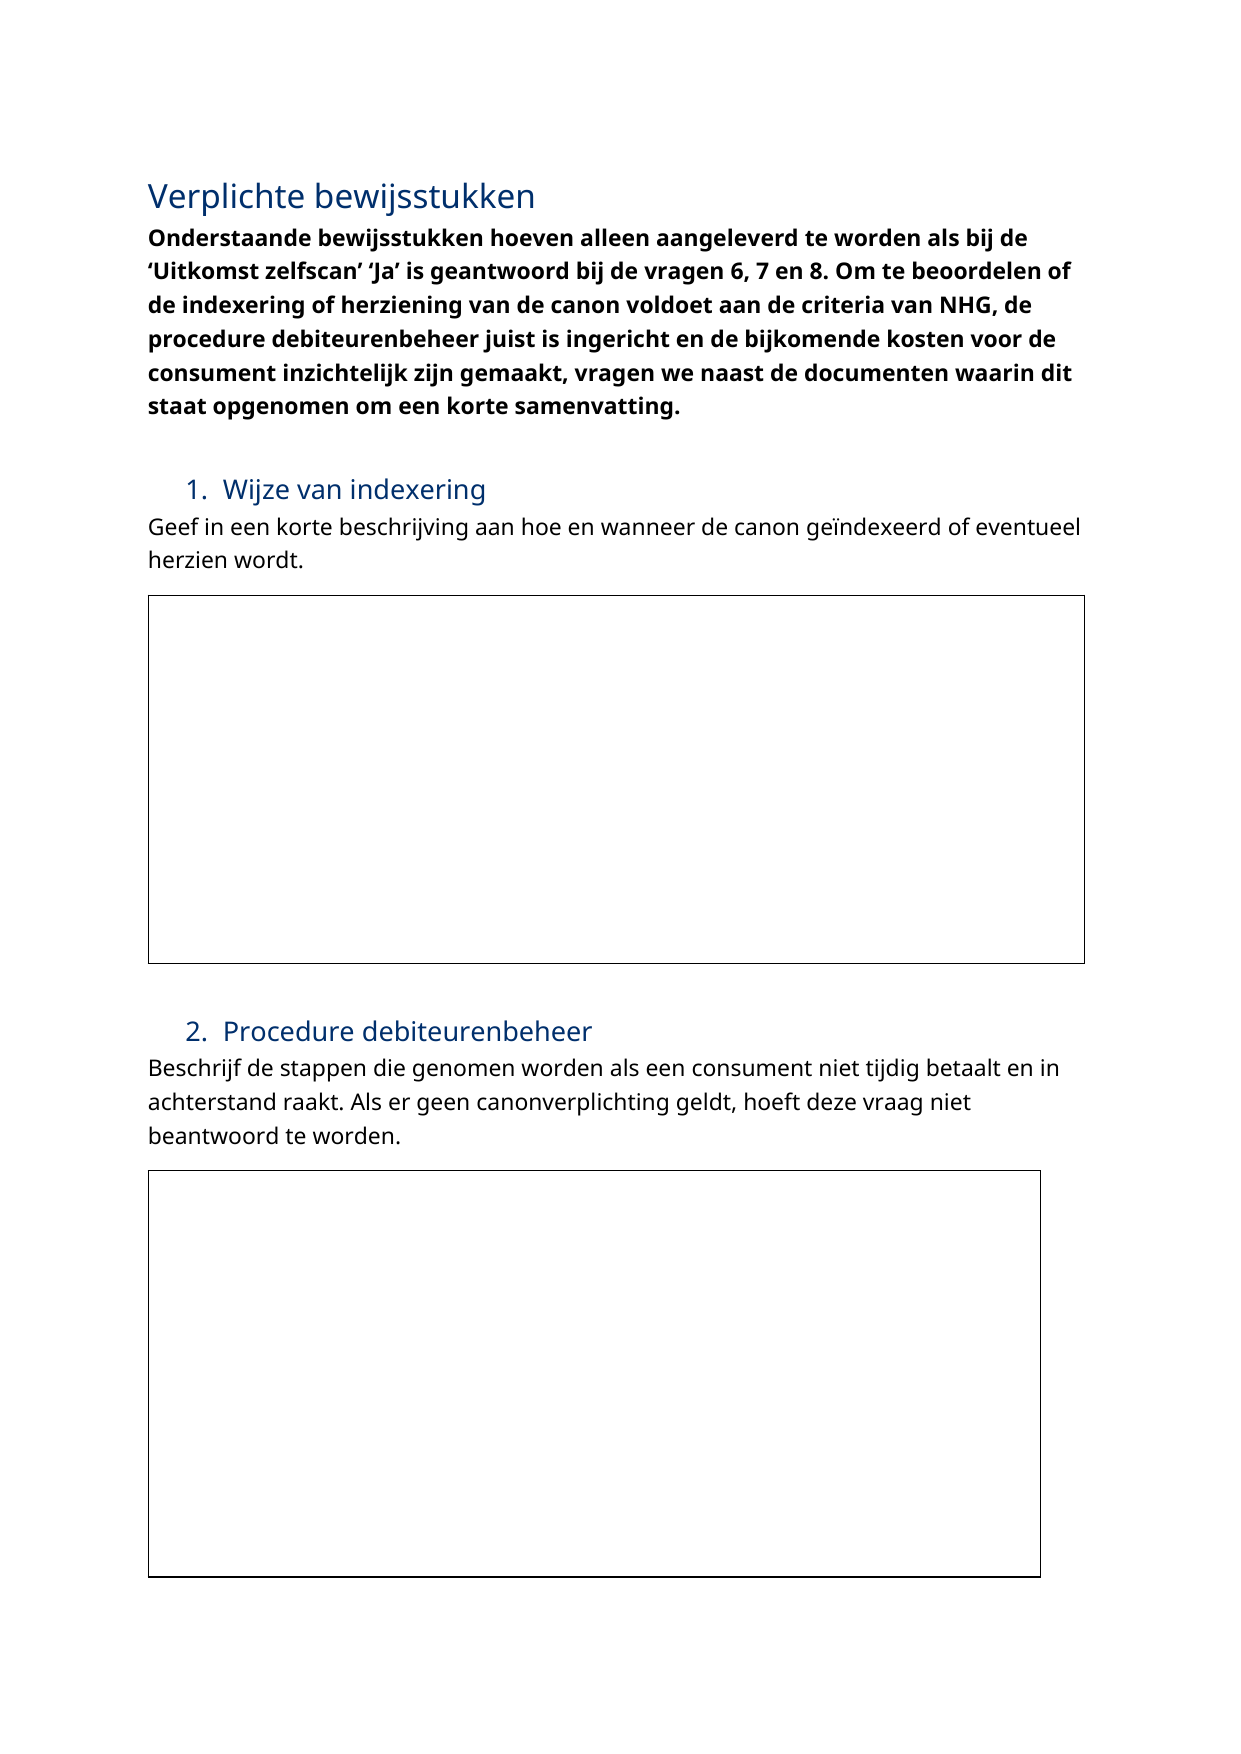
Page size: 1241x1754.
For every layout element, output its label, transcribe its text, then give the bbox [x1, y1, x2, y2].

subtitle Verplichte bewijsstukken [148, 173, 1093, 218]
text Onderstaande bewijsstukken hoeven alleen aangeleverd te worden als bij de ‘Uitkomst zelfscan’ ‘Ja’ is geantwoord bij de vragen 6, 7 en 8. Om te beoordelen of de indexering of herziening van de canon voldoet aan de criteria van NHG, de procedure debiteurenbeheer juist is ingericht en de bijkomende kosten voor de consument inzichtelijk zijn gemaakt, vragen we naast de documenten waarin dit staat opgenomen om een korte samenvatting. [148, 222, 1093, 452]
subtitle Wijze van indexering [185, 471, 1093, 507]
table_header [149, 1171, 1040, 1576]
subtitle Procedure debiteurenbeheer [185, 1012, 1093, 1049]
text Beschrijf de stappen die genomen worden als een consument niet tijdig betaalt en in achterstand raakt. Als er geen canonverplichting geldt, hoeft deze vraag niet beantwoord te worden. [148, 1052, 1093, 1151]
text Geef in een korte beschrijving aan hoe en wanneer de canon geïndexeerd of eventueel herzien wordt. [148, 510, 1093, 575]
table_header [149, 596, 1084, 963]
